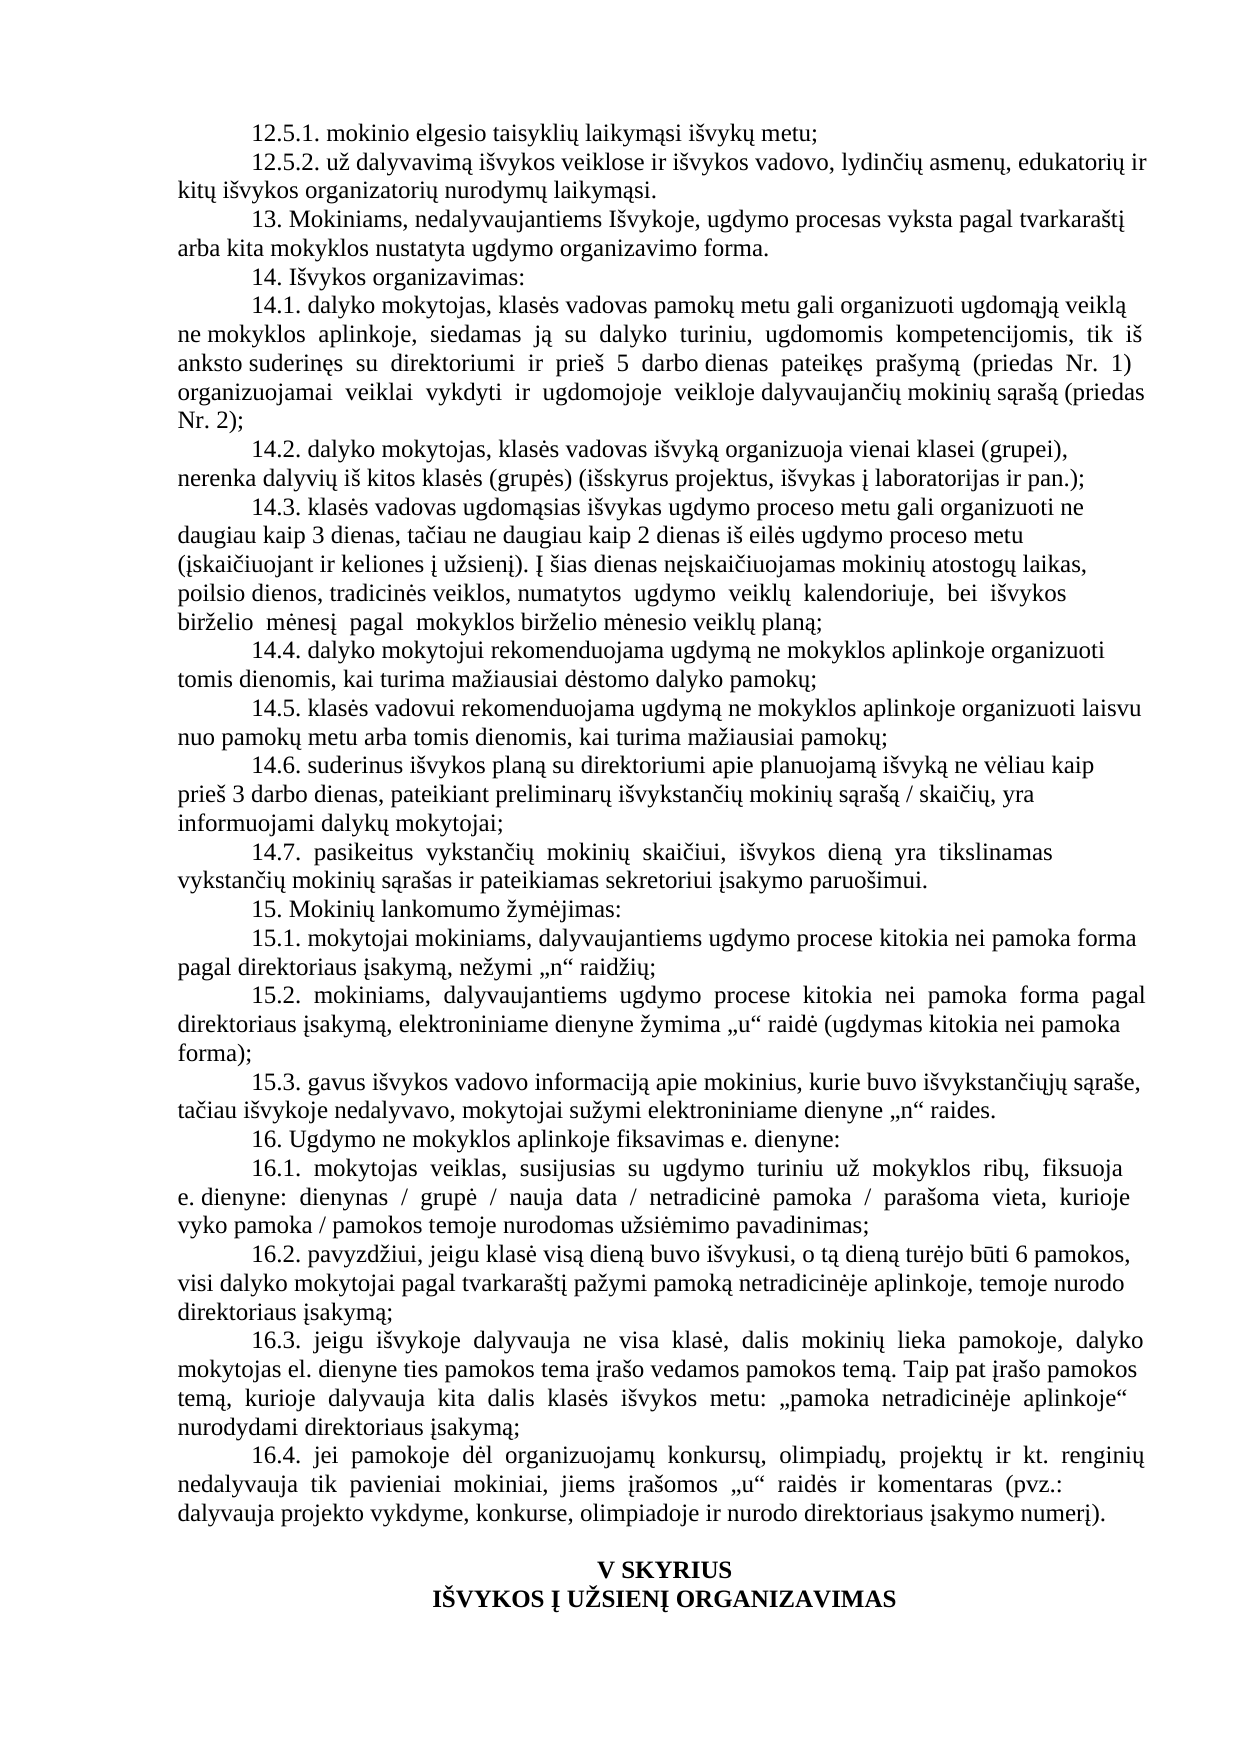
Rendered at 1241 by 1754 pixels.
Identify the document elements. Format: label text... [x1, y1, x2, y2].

text 12.5.2. už dalyvavimą išvykos veiklose ir išvykos vadovo, lydinčių asmenų, edukatorių ir kitų išvykos organizatorių nurodymų laikymąsi. [177, 147, 1152, 204]
text forma); [177, 1038, 1152, 1067]
text 16.2. pavyzdžiui, jeigu klasė visą dieną buvo išvykusi, o tą dieną turėjo būti 6 pamokos, [177, 1239, 1152, 1268]
text 15.3. gavus išvykos vadovo informaciją apie mokinius, kurie buvo išvykstančiųjų sąraše, [177, 1067, 1152, 1096]
text direktoriaus įsakymą; [177, 1297, 1152, 1326]
text 16.3. jeigu išvykoje dalyvauja ne visa klasė, dalis mokinių lieka pamokoje, dalyko [177, 1326, 1152, 1354]
text nurodydami direktoriaus įsakymą; [177, 1412, 1152, 1441]
text 15.2. mokiniams, dalyvaujantiems ugdymo procese kitokia nei pamoka forma pagal [177, 981, 1152, 1009]
text 15.1. mokytojai mokiniams, dalyvaujantiems ugdymo procese kitokia nei pamoka forma [177, 923, 1152, 952]
text 16.4. jei pamokoje dėl organizuojamų konkursų, olimpiadų, projektų ir kt. renginių [177, 1441, 1152, 1469]
text 14.2. dalyko mokytojas, klasės vadovas išvyką organizuoja vienai klasei (grupei), nerenka dalyvių iš kitos klasės (grupės) (išskyrus projektus, išvykas į laboratorijas ir pan.); [177, 434, 1152, 492]
text 16.1. mokytojas veiklas, susijusias su ugdymo turiniu už mokyklos ribų, fiksuoja e. dienyne: dienynas / grupė / nauja data / netradicinė pamoka / parašoma vieta, kurioje vyko pamoka / pamokos temoje nurodomas užsiėmimo pavadinimas; [177, 1153, 1152, 1239]
text direktoriaus įsakymą, elektroniniame dienyne žymima „u“ raidė (ugdymas kitokia nei pamoka [177, 1009, 1152, 1038]
text 16. Ugdymo ne mokyklos aplinkoje fiksavimas e. dienyne: [177, 1124, 1152, 1153]
text 14.5. klasės vadovui rekomenduojama ugdymą ne mokyklos aplinkoje organizuoti laisvu nuo pamokų metu arba tomis dienomis, kai turima mažiausiai pamokų; [177, 693, 1152, 751]
text mokytojas el. dienyne ties pamokos tema įrašo vedamos pamokos temą. Taip pat įrašo pamokos [177, 1354, 1152, 1383]
text 13. Mokiniams, nedalyvaujantiems Išvykoje, ugdymo procesas vyksta pagal tvarkaraštį arba kita mokyklos nustatyta ugdymo organizavimo forma. [177, 204, 1152, 262]
text visi dalyko mokytojai pagal tvarkaraštį pažymi pamoką netradicinėje aplinkoje, temoje nurodo [177, 1268, 1152, 1297]
text 14.6. suderinus išvykos planą su direktoriumi apie planuojamą išvyką ne vėliau kaip [177, 751, 1152, 779]
text 14.3. klasės vadovas ugdomąsias išvykas ugdymo proceso metu gali organizuoti ne daugiau kaip 3 dienas, tačiau ne daugiau kaip 2 dienas iš eilės ugdymo proceso metu (įskaičiuojant ir keliones į užsienį). Į šias dienas neįskaičiuojamas mokinių atostogų laikas, poilsio dienos, tradicinės veiklos, numatytos ugdymo veiklų kalendoriuje, bei išvykos birželio mėnesį pagal mokyklos birželio mėnesio veiklų planą; [177, 492, 1152, 636]
text 15. Mokinių lankomumo žymėjimas: [177, 894, 1152, 923]
text 14. Išvykos organizavimas: [177, 262, 1152, 291]
text nedalyvauja tik pavieniai mokiniai, jiems įrašomos „u“ raidės ir komentaras (pvz.: dalyvauja projekto vykdyme, konkurse, olimpiadoje ir nurodo direktoriaus įsakymo numerį). [177, 1469, 1152, 1527]
text 14.1. dalyko mokytojas, klasės vadovas pamokų metu gali organizuoti ugdomąją veiklą ne mokyklos aplinkoje, siedamas ją su dalyko turiniu, ugdomomis kompetencijomis, tik iš anksto suderinęs su direktoriumi ir prieš 5 darbo dienas pateikęs prašymą (priedas Nr. 1) organizuojamai veiklai vykdyti ir ugdomojoje veikloje dalyvaujančių mokinių sąrašą (priedas Nr. 2); [177, 291, 1152, 434]
text pagal direktoriaus įsakymą, nežymi „n“ raidžių; [177, 952, 1152, 981]
text 14.4. dalyko mokytojui rekomenduojama ugdymą ne mokyklos aplinkoje organizuoti tomis dienomis, kai turima mažiausiai dėstomo dalyko pamokų; [177, 636, 1152, 693]
text IŠVYKOS Į UŽSIENĮ ORGANIZAVIMAS [177, 1584, 1152, 1613]
text 12.5.1. mokinio elgesio taisyklių laikymąsi išvykų metu; [177, 118, 1152, 147]
text V SKYRIUS [177, 1556, 1152, 1584]
text prieš 3 darbo dienas, pateikiant preliminarų išvykstančių mokinių sąrašą / skaičių, yra informuojami dalykų mokytojai; [177, 779, 1152, 837]
text tačiau išvykoje nedalyvavo, mokytojai sužymi elektroniniame dienyne „n“ raides. [177, 1096, 1152, 1124]
text temą, kurioje dalyvauja kita dalis klasės išvykos metu: „pamoka netradicinėje aplinkoje“ [177, 1383, 1152, 1412]
text 14.7. pasikeitus vykstančių mokinių skaičiui, išvykos dieną yra tikslinamas vykstančių mokinių sąrašas ir pateikiamas sekretoriui įsakymo paruošimui. [177, 837, 1152, 894]
